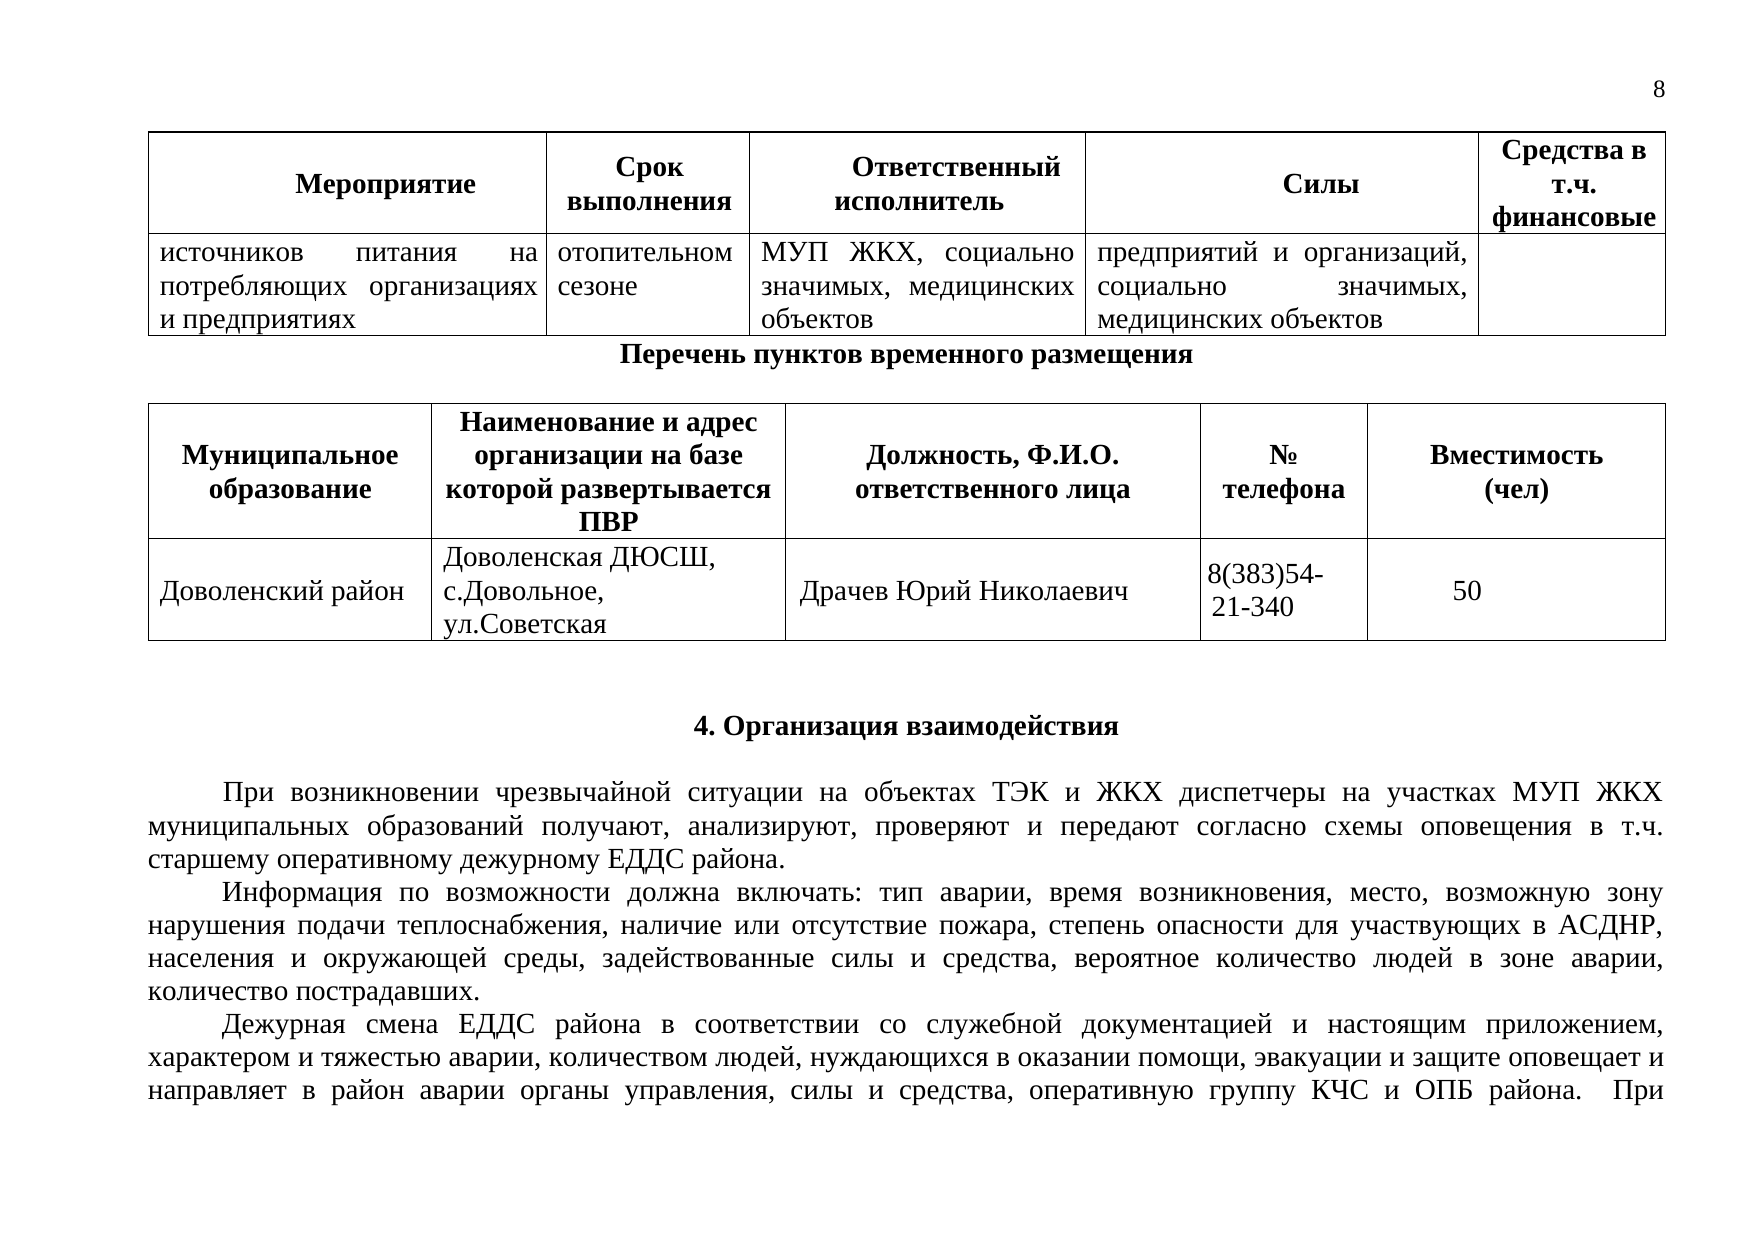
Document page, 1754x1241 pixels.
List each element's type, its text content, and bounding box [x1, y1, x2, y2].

text При возникновении чрезвычайной ситуации на объектах ТЭК и ЖКХ диспетчеры на участках МУП ЖКХ муниципальных образований получают, анализируют, проверяют и передают согласно схемы оповещения в т.ч. старшему оперативному дежурному ЕДДС района. [148, 774, 1665, 875]
title 4. Организация взаимодействия [148, 708, 1665, 741]
table_header Средства в т.ч. финансовые [1479, 133, 1665, 233]
table_cell Силы и средства предприятий и организаций, социально значимых, медицинских объектов [1086, 234, 1478, 335]
table_header Ответственный исполнитель [750, 133, 1085, 233]
table_cell Руководители МУП ЖКХ, социально значимых, медицинских объектов [750, 234, 1085, 335]
table_cell Драчев Юрий Николаевич [786, 539, 1200, 640]
table_header Мероприятие [149, 133, 546, 233]
table_cell 8(383)54-21-340 [1201, 539, 1367, 640]
table_cell Доволенская ДЮСШ, с.Довольное, ул.Советская [432, 539, 785, 640]
title Перечень пунктов временного размещения [148, 336, 1665, 369]
table_cell Постоянно в отопительном сезоне [547, 234, 749, 335]
table_header Срок выполнения [547, 133, 749, 233]
table_header Силы [1086, 133, 1478, 233]
table_header № телефона [1201, 404, 1367, 538]
table_cell Готовность резервных источников питания на потребляющих организациях и предприятиях [149, 234, 546, 335]
table_header Наименование и адрес организации на базе которой развертывается ПВР [432, 404, 785, 538]
table_header Вместимость (чел) [1368, 404, 1665, 538]
table_cell 50 [1368, 539, 1665, 640]
table_header Должность, Ф.И.О. ответственного лица [786, 404, 1200, 538]
table_header Муниципальное образование [149, 404, 431, 538]
text Информация по возможности должна включать: тип аварии, время возникновения, место, возможную зону нарушения подачи теплоснабжения, наличие или отсутствие пожара, степень опасности для участвующих в АСДНР, населения и окружающей среды, задействованные силы и средства, вероятное количество людей в зоне аварии, количество пострадавших. [148, 875, 1665, 1007]
table_cell [1479, 234, 1665, 335]
table_cell Доволенский район [149, 539, 431, 640]
